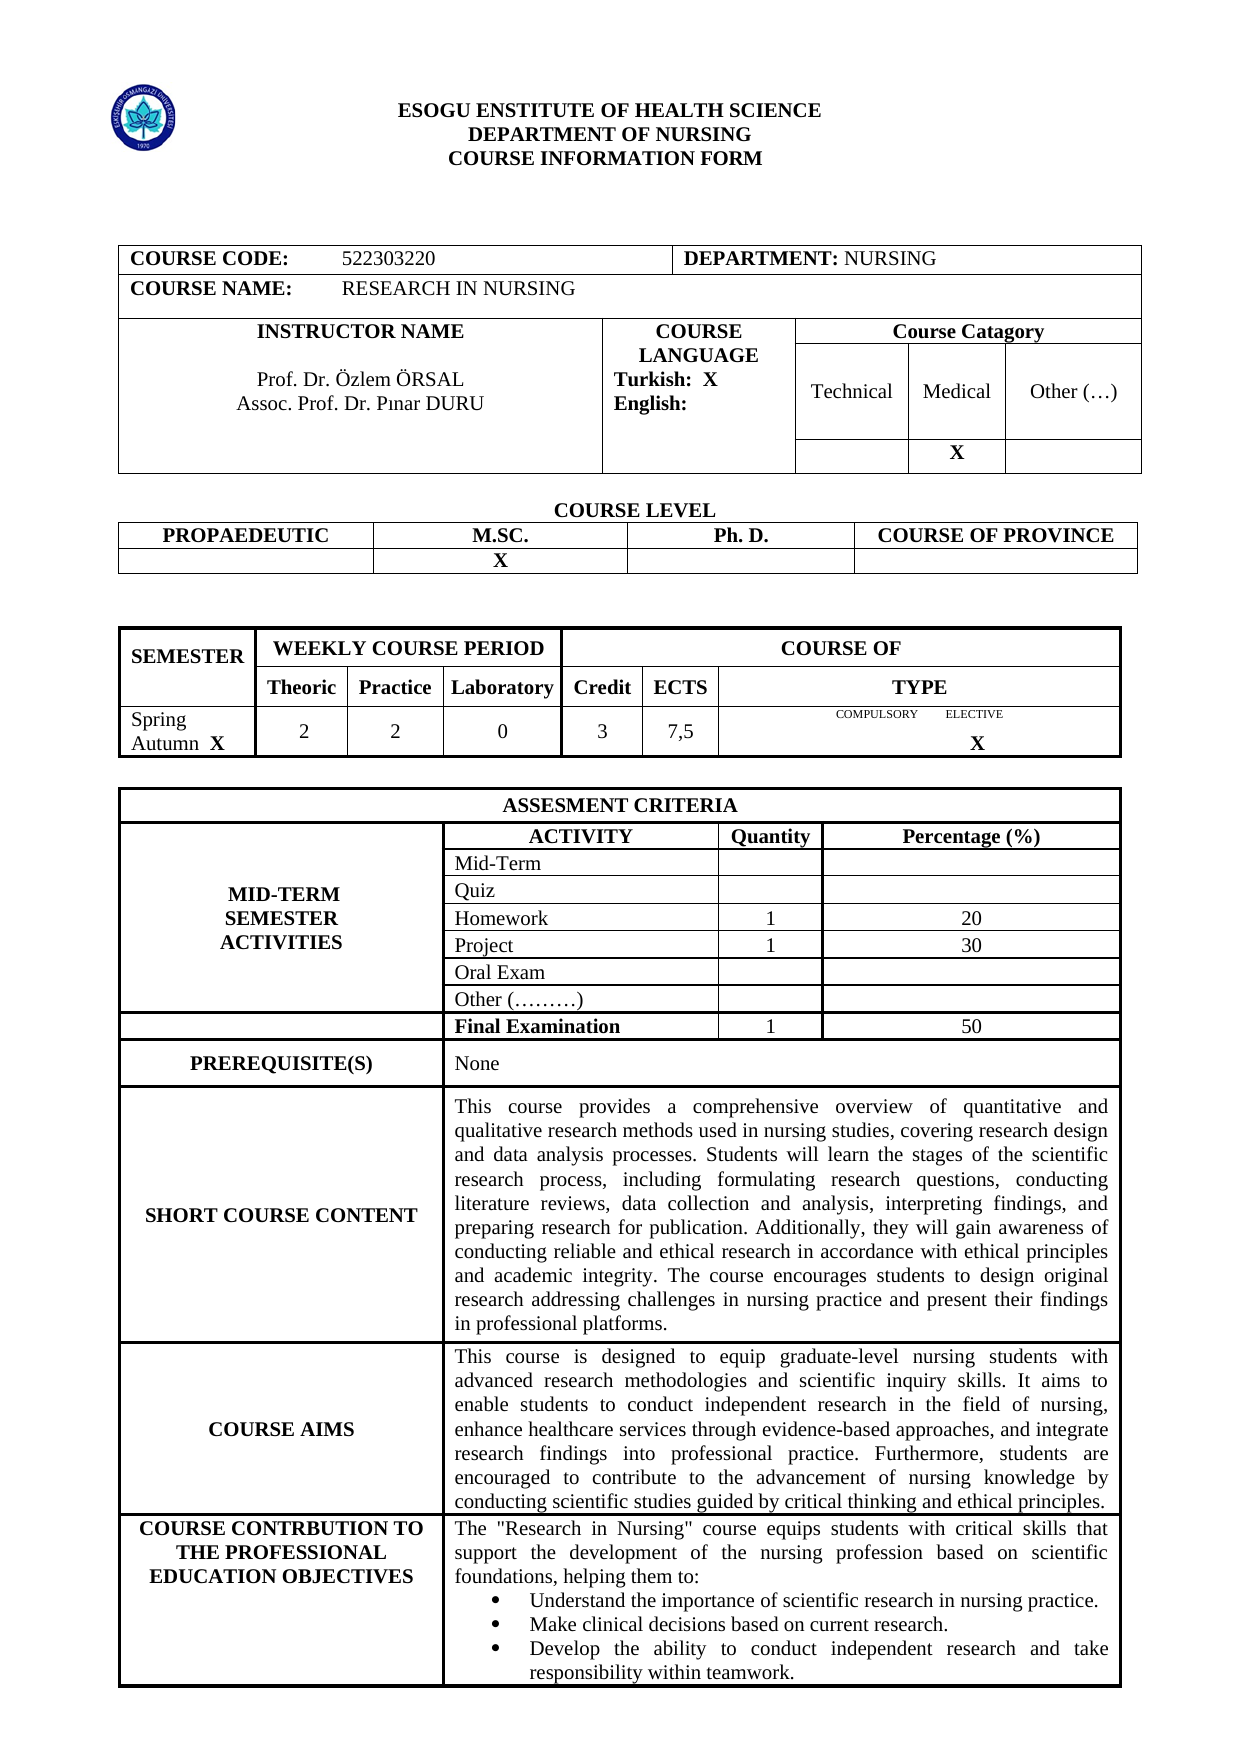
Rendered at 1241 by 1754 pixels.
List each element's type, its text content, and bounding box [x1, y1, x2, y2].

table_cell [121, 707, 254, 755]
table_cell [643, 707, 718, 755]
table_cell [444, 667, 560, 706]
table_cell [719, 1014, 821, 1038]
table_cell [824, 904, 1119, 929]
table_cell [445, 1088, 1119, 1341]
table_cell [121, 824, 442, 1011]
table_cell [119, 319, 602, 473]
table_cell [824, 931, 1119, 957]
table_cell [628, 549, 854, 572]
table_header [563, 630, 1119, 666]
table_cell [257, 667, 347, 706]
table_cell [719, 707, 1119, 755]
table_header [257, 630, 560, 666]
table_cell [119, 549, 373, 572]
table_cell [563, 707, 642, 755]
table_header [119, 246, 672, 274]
picture [110, 82, 176, 152]
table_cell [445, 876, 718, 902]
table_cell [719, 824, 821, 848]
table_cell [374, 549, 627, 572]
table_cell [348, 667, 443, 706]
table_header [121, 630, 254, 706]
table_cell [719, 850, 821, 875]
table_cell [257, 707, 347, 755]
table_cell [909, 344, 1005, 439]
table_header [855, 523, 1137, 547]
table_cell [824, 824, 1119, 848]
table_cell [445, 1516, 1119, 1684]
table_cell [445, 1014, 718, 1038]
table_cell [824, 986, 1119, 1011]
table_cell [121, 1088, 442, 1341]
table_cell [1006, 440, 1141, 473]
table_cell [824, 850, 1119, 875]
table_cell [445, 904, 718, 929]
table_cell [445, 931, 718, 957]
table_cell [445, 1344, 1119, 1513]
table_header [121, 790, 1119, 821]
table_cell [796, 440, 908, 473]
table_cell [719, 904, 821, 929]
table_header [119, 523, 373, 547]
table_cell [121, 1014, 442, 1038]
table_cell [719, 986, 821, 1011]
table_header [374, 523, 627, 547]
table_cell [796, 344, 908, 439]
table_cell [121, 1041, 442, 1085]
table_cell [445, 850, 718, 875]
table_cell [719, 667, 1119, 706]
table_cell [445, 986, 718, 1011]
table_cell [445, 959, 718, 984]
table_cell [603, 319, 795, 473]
text COURSE LEVEL [118, 498, 1152, 522]
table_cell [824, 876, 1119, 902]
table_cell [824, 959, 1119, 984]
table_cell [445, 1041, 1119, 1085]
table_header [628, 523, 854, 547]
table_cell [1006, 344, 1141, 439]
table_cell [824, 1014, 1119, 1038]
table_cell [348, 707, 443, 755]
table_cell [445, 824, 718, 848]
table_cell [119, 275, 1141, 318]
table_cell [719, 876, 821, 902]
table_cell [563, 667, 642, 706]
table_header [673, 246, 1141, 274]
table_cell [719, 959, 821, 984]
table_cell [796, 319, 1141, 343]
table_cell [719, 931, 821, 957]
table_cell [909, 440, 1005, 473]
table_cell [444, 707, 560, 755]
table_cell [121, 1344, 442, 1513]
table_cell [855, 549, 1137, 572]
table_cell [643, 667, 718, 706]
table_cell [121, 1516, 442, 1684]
